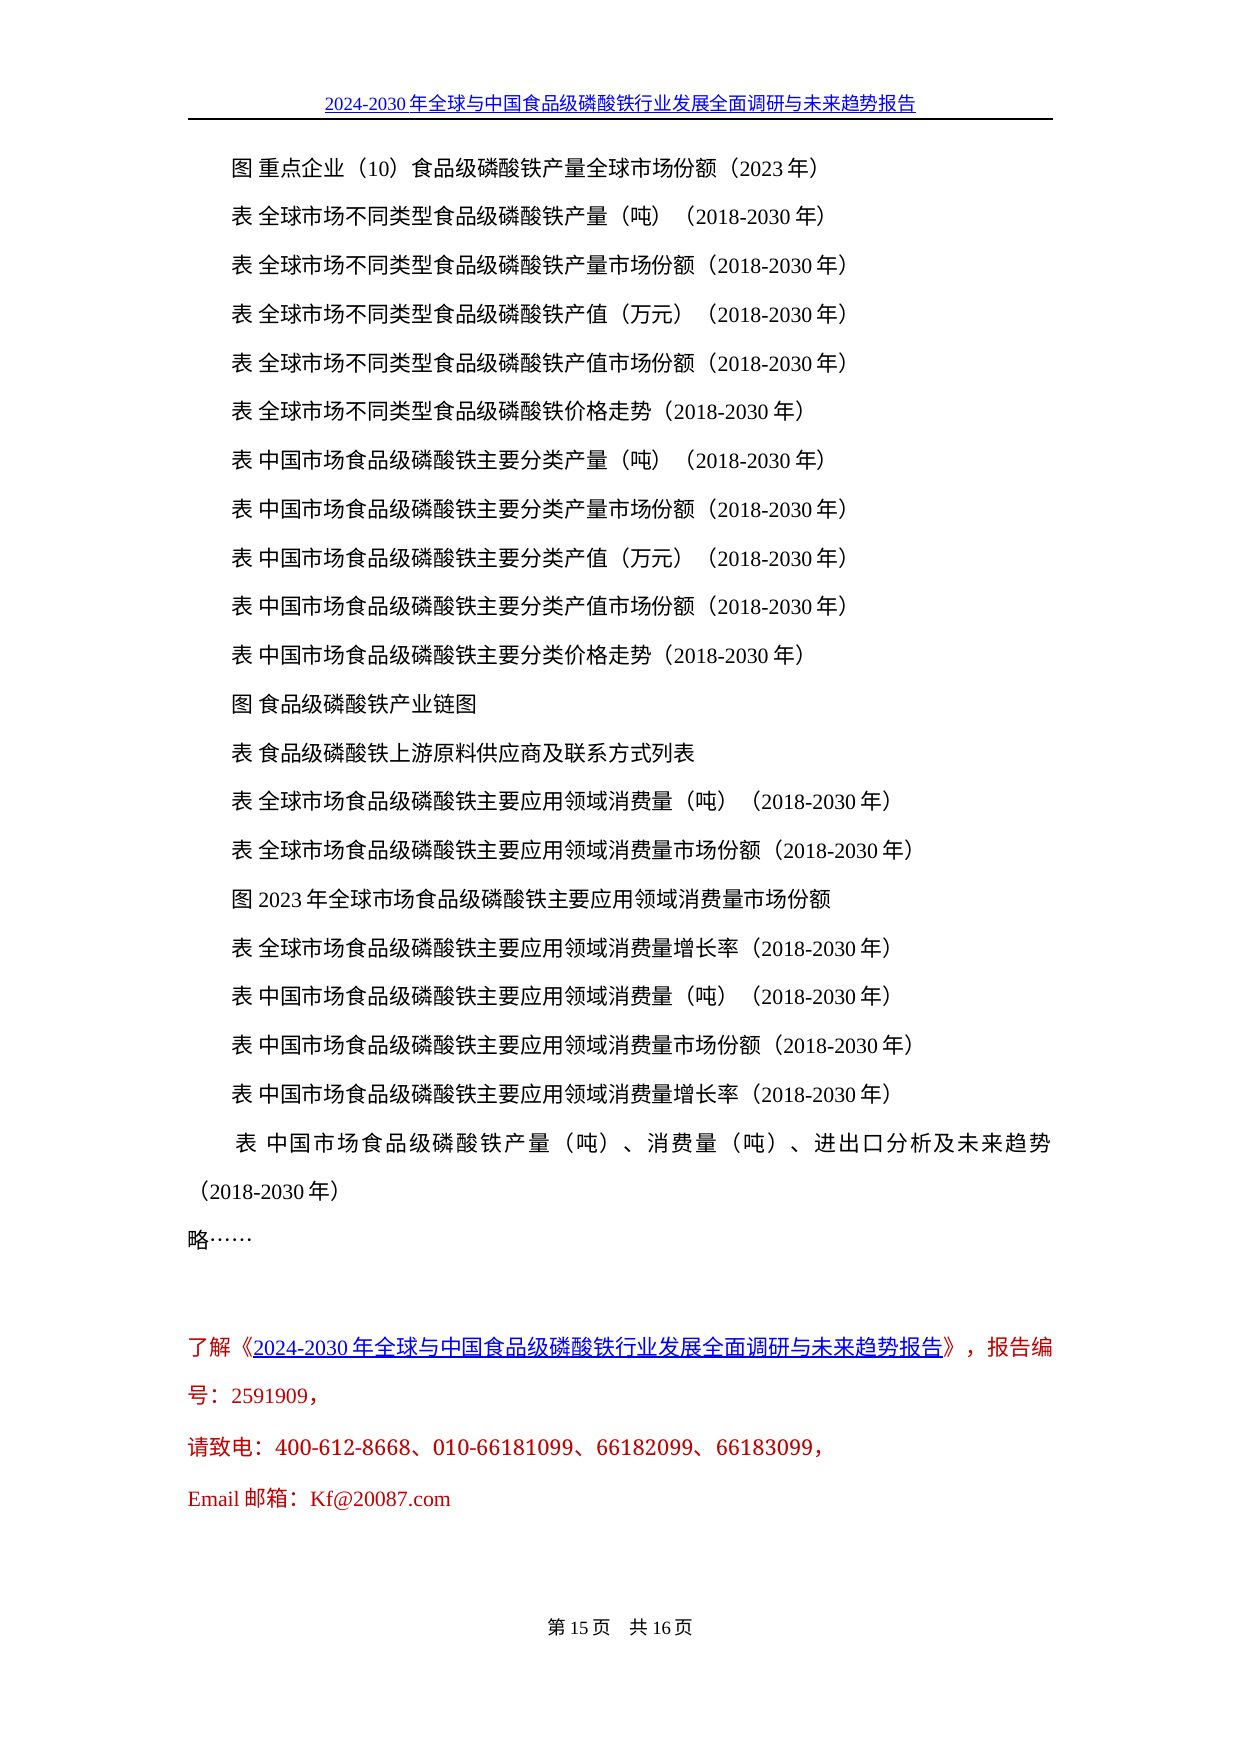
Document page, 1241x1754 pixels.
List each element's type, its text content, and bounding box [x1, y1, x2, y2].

text Email邮箱：Kf@20087.com [187, 1481, 1053, 1513]
text 请致电：400-612-8668、010-66181099、66182099、66183099， [187, 1429, 1053, 1462]
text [187, 150, 1053, 1255]
text 了解《2024-2030年全球与中国食品级磷酸铁行业发展全面调研与未来趋势报告》，报告编号：2591909， [187, 1329, 1053, 1410]
